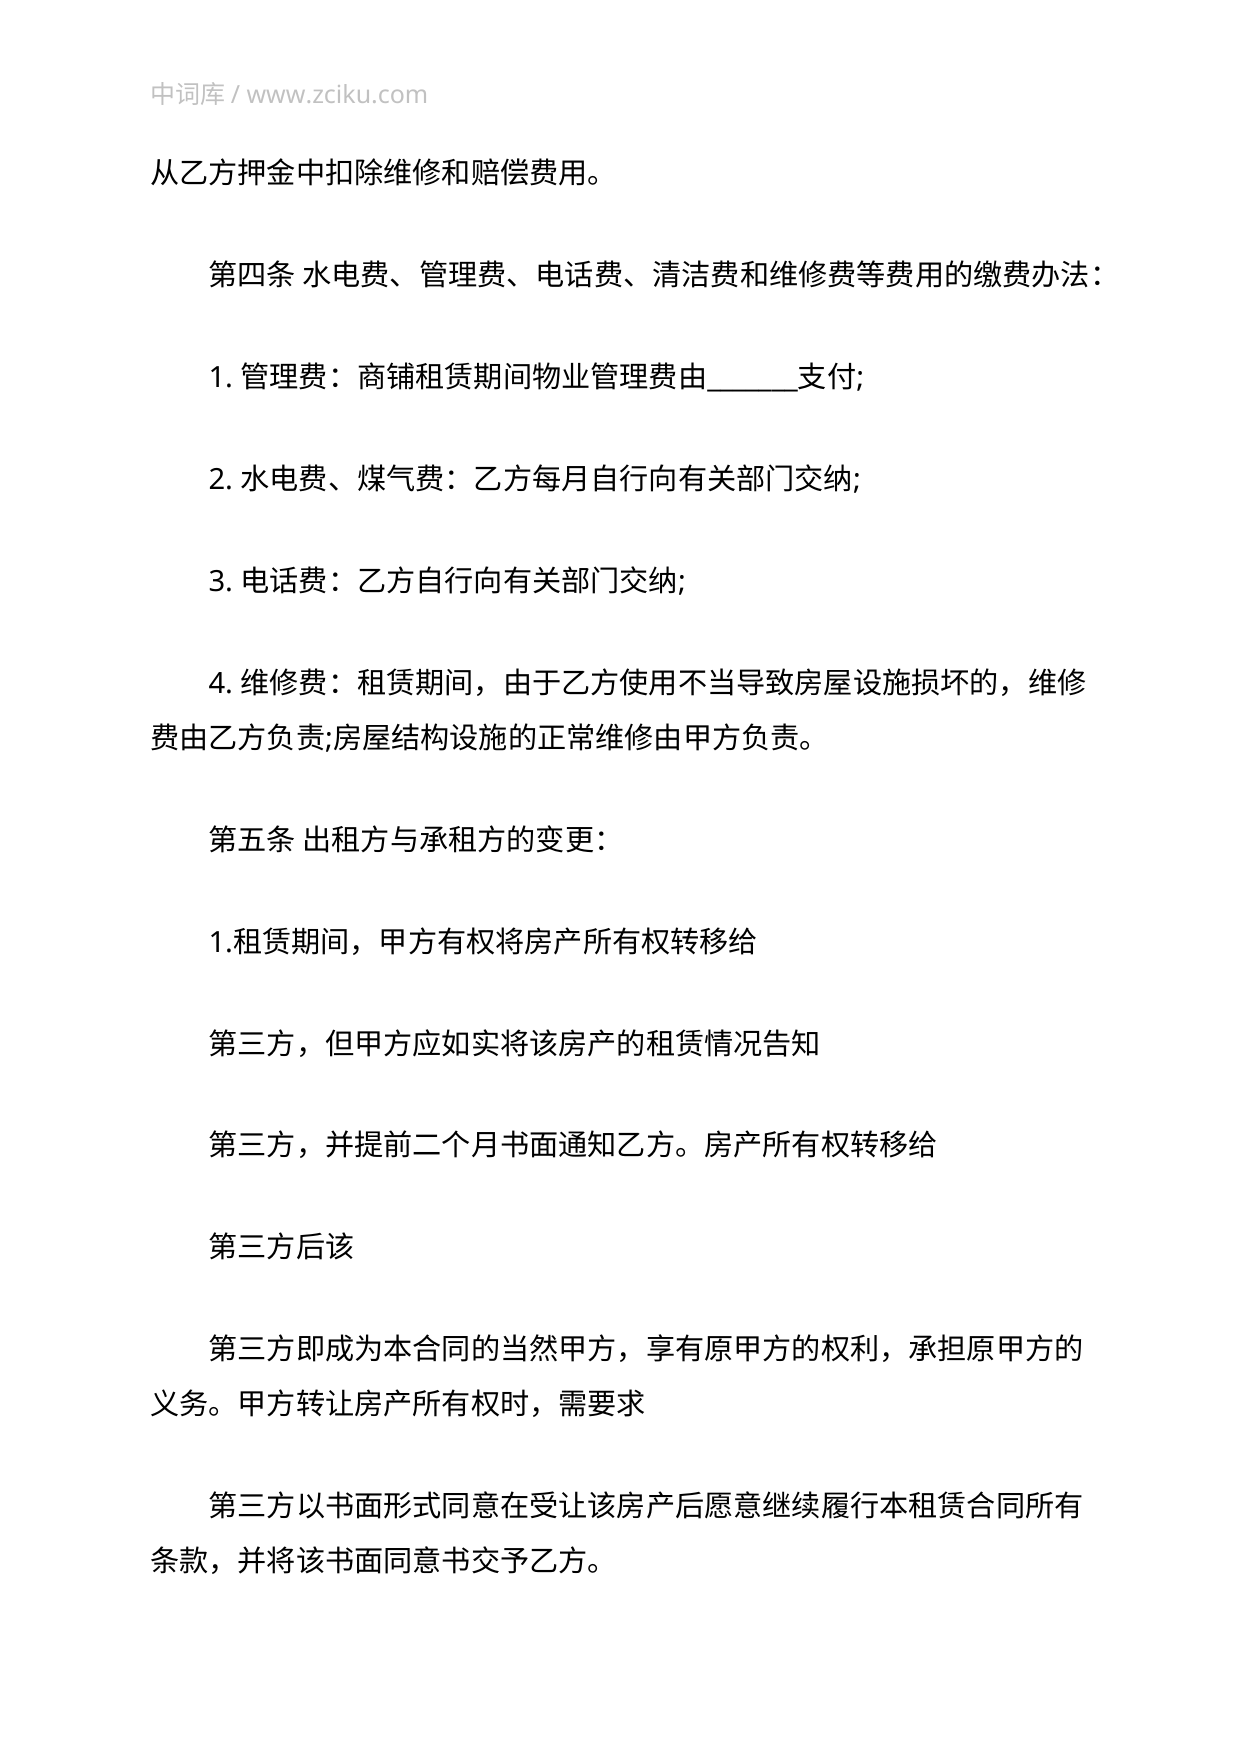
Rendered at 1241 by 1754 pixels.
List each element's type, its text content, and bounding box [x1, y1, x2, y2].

text 2. 水电费、煤气费：乙方每月自行向有关部门交纳; [150, 456, 1090, 498]
text 1. 管理费：商铺租赁期间物业管理费由_______支付; [150, 353, 1090, 396]
text 第三方，但甲方应如实将该房产的租赁情况告知 [150, 1020, 1090, 1062]
text 第三方即成为本合同的当然甲方，享有原甲方的权利，承担原甲方的义务。甲方转让房产所有权时，需要求 [150, 1326, 1090, 1423]
text 第三方后该 [150, 1224, 1090, 1266]
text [150, 150, 1090, 192]
text 第三方，并提前二个月书面通知乙方。房产所有权转移给 [150, 1122, 1090, 1164]
text 第五条 出租方与承租方的变更： [150, 816, 1090, 859]
text 1.租赁期间，甲方有权将房产所有权转移给 [150, 918, 1090, 961]
text 4. 维修费：租赁期间，由于乙方使用不当导致房屋设施损坏的，维修费由乙方负责;房屋结构设施的正常维修由甲方负责。 [150, 659, 1090, 757]
text 第四条 水电费、管理费、电话费、清洁费和维修费等费用的缴费办法： [150, 252, 1090, 294]
text 第三方以书面形式同意在受让该房产后愿意继续履行本租赁合同所有条款，并将该书面同意书交予乙方。 [150, 1482, 1090, 1579]
text 3. 电话费：乙方自行向有关部门交纳; [150, 557, 1090, 600]
